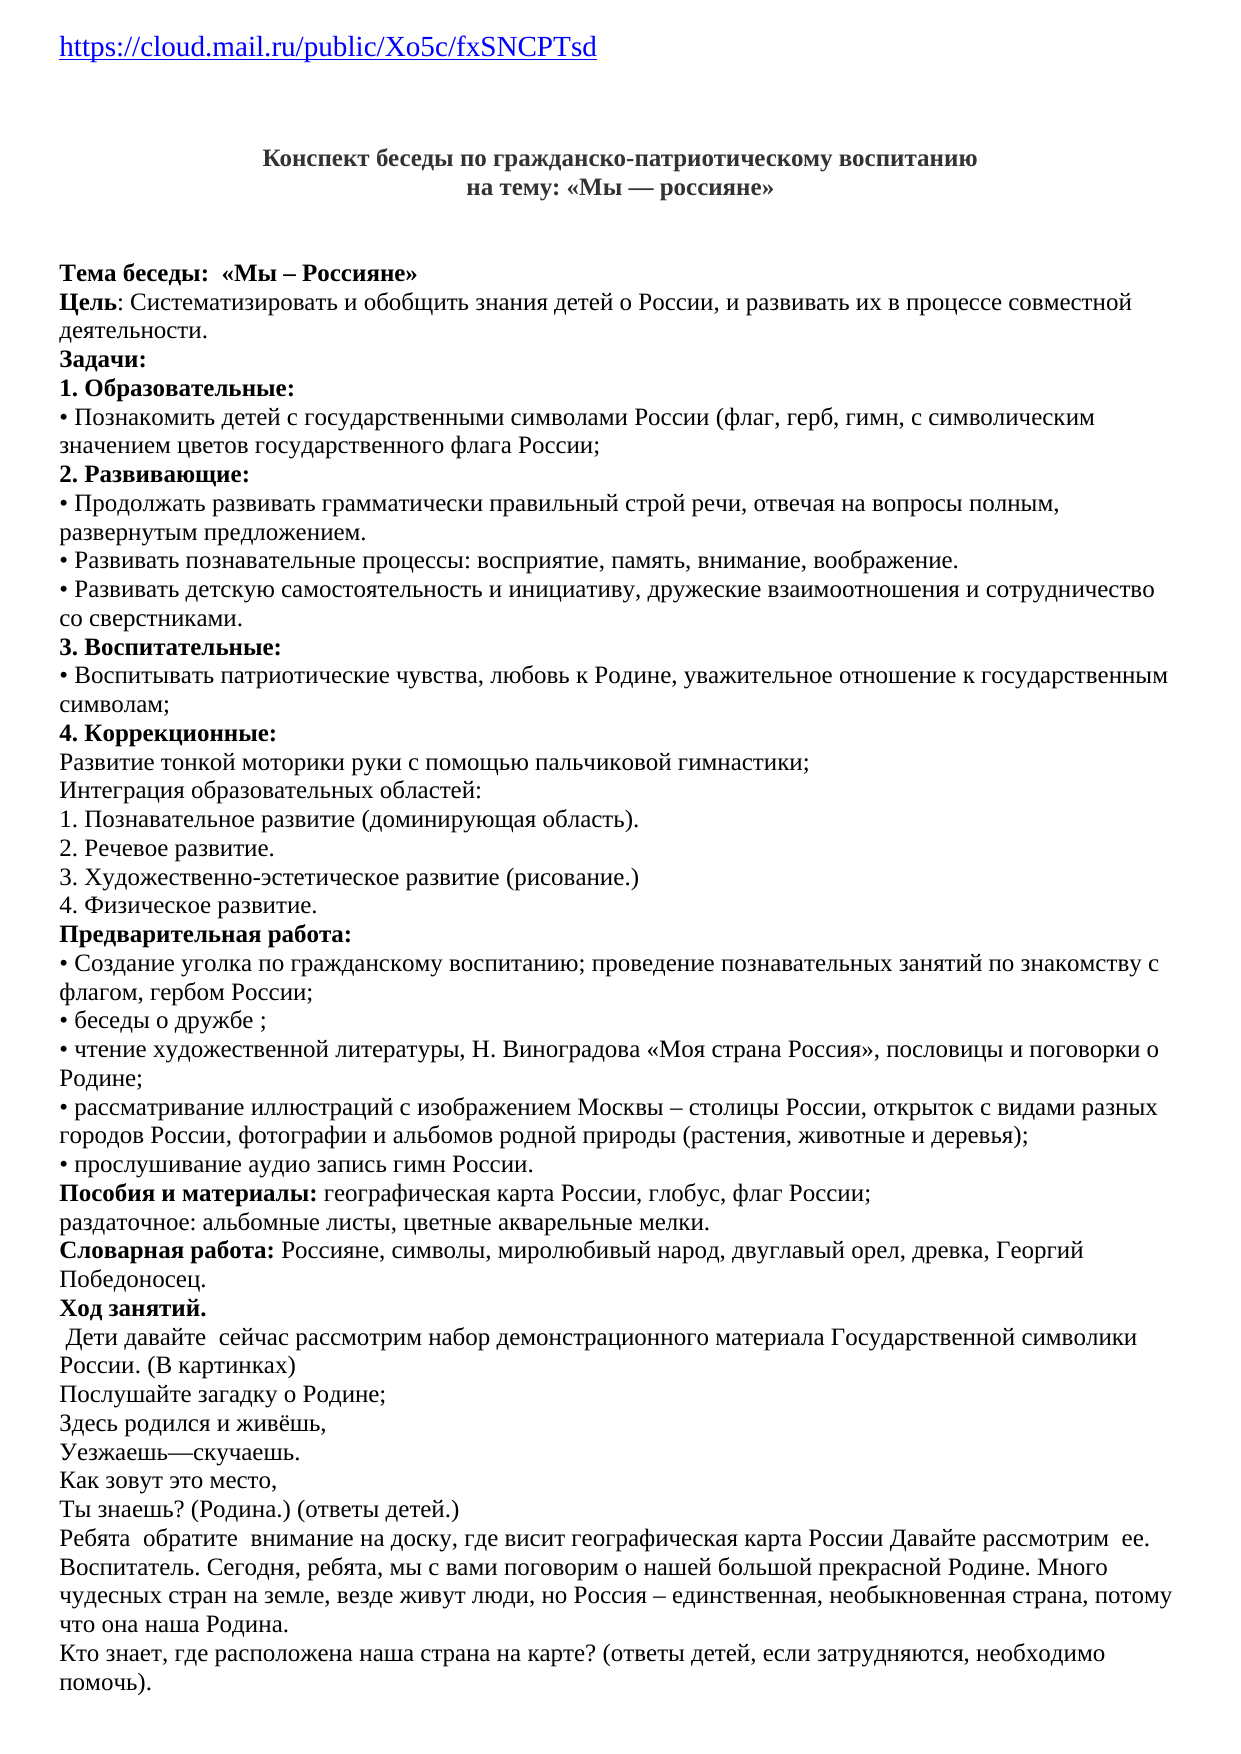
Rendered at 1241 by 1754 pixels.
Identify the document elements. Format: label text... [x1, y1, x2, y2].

text • Развивать познавательные процессы: восприятие, память, внимание, воображение. [59, 545, 1181, 574]
text • Продолжать развивать грамматически правильный строй речи, отвечая на вопросы полным, развернутым предложением. [59, 488, 1181, 545]
text Ребята обратите внимание на доску, где висит географическая карта России Давайте рассмотрим ее. [59, 1523, 1181, 1552]
text Ход занятий. [59, 1293, 1181, 1322]
text 3. Художественно-эстетическое развитие (рисование.) [59, 862, 1181, 890]
text • прослушивание аудио запись гимн России. [59, 1149, 1181, 1178]
text Развитие тонкой моторики руки с помощью пальчиковой гимнастики; [59, 747, 1181, 775]
text Предварительная работа: [59, 919, 1181, 948]
text Тема беседы: «Мы – Россияне» [59, 258, 1181, 287]
text 1. Образовательные: [59, 373, 1181, 402]
text 1. Познавательное развитие (доминирующая область). [59, 804, 1181, 833]
text Словарная работа: Россияне, символы, миролюбивый народ, двуглавый орел, древка, Георгий Победоносец. [59, 1235, 1181, 1293]
text Уезжаешь—скучаешь. [59, 1437, 1181, 1465]
text Интеграция образовательных областей: [59, 775, 1181, 804]
text Послушайте загадку о Родине; [59, 1379, 1181, 1408]
text Задачи: [59, 344, 1181, 373]
text 4. Физическое развитие. [59, 890, 1181, 919]
text 4. Коррекционные: [59, 718, 1181, 747]
text раздаточное: альбомные листы, цветные акварельные мелки. [59, 1207, 1181, 1235]
text Цель: Систематизировать и обобщить знания детей о России, и развивать их в процессе совместной деятельности. [59, 287, 1181, 344]
text 2. Развивающие: [59, 459, 1181, 488]
text • Развивать детскую самостоятельность и инициативу, дружеские взаимоотношения и сотрудничество со сверстниками. [59, 574, 1181, 632]
text • Познакомить детей с государственными символами России (флаг, герб, гимн, с символическим значением цветов государственного флага России; [59, 402, 1181, 459]
text Пособия и материалы: географическая карта России, глобус, флаг России; [59, 1178, 1181, 1207]
text Ты знаешь? (Родина.) (ответы детей.) [59, 1494, 1181, 1523]
text • чтение художественной литературы, Н. Виноградова «Моя страна Россия», пословицы и поговорки о Родине; [59, 1034, 1181, 1092]
text • беседы о дружбе ; [59, 1005, 1181, 1034]
text 2. Речевое развитие. [59, 833, 1181, 862]
text Как зовут это место, [59, 1465, 1181, 1494]
text • рассматривание иллюстраций с изображением Москвы – столицы России, открыток с видами разных городов России, фотографии и альбомов родной природы (растения, животные и деревья); [59, 1092, 1181, 1149]
text 3. Воспитательные: [59, 632, 1181, 660]
text • Создание уголка по гражданскому воспитанию; проведение познавательных занятий по знакомству с флагом, гербом России; [59, 948, 1181, 1005]
text https://cloud.mail.ru/public/Xo5c/fxSNCPTsd [59, 29, 1181, 63]
text Дети давайте сейчас рассмотрим набор демонстрационного материала Государственной символики России. (В картинках) [59, 1322, 1181, 1379]
text Здесь родился и живёшь, [59, 1408, 1181, 1437]
text Воспитатель. Сегодня, ребята, мы с вами поговорим о нашей большой прекрасной Родине. Много чудесных стран на земле, везде живут люди, но Россия – единственная, необыкновенная страна, потому что она наша Родина. [59, 1552, 1181, 1638]
text Конспект беседы по гражданско-патриотическому воспитанию на тему: «Мы — россияне» [59, 143, 1181, 200]
text Кто знает, где расположена наша страна на карте? (ответы детей, если затрудняются, необходимо помочь). [59, 1638, 1181, 1695]
text • Воспитывать патриотические чувства, любовь к Родине, уважительное отношение к государственным символам; [59, 660, 1181, 718]
